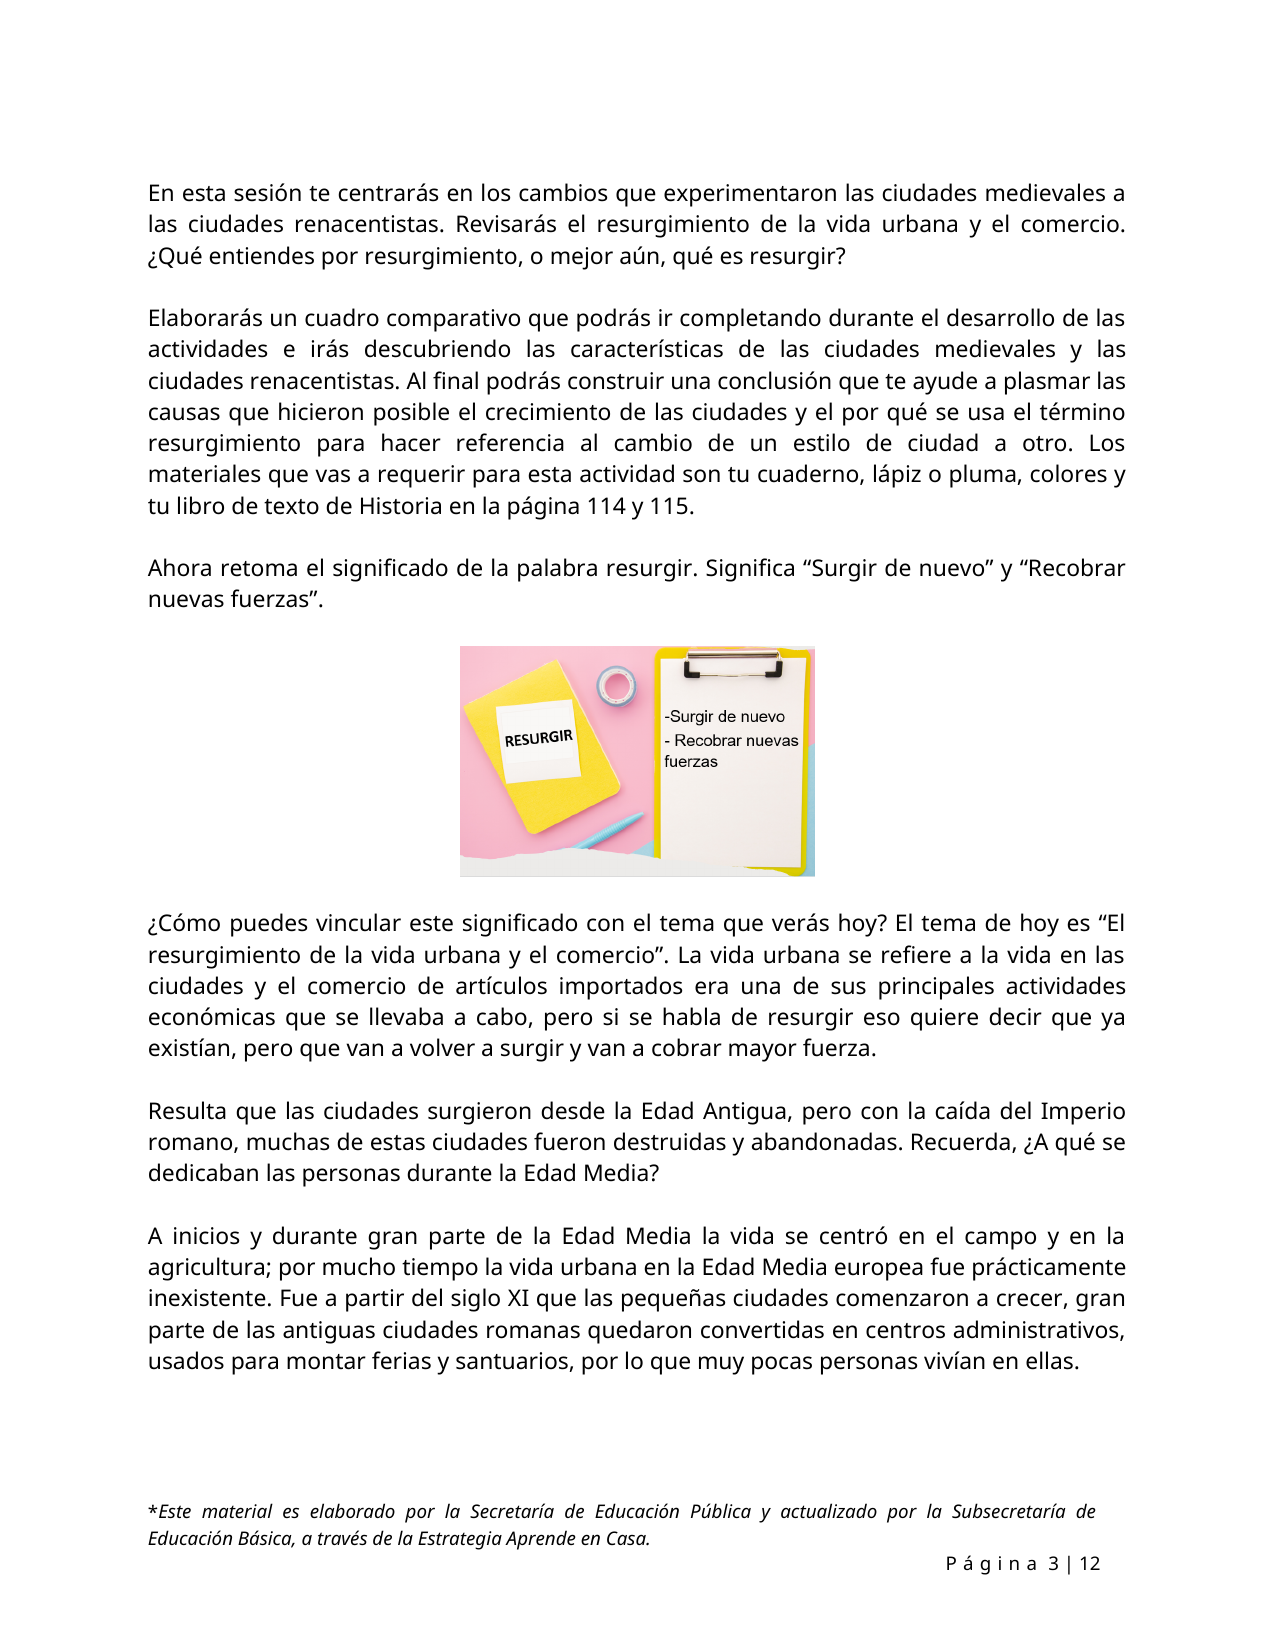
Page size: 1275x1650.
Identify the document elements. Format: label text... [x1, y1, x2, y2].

text Resulta que las ciudades surgieron desde la Edad Antigua, pero con la caída del Imperio romano, muchas de estas ciudades fueron destruidas y abandonadas. Recuerda, ¿A qué se dedicaban las personas durante la Edad Media? [148, 1095, 1127, 1189]
text Elaborarás un cuadro comparativo que podrás ir completando durante el desarrollo de las actividades e irás descubriendo las características de las ciudades medievales y las ciudades renacentistas. Al final podrás construir una conclusión que te ayude a plasmar las causas que hicieron posible el crecimiento de las ciudades y el por qué se usa el término resurgimiento para hacer referencia al cambio de un estilo de ciudad a otro. Los materiales que vas a requerir para esta actividad son tu cuaderno, lápiz o pluma, colores y tu libro de texto de Historia en la página 114 y 115. [148, 302, 1127, 521]
text En esta sesión te centrarás en los cambios que experimentaron las ciudades medievales a las ciudades renacentistas. Revisarás el resurgimiento de la vida urbana y el comercio. ¿Qué entiendes por resurgimiento, o mejor aún, qué es resurgir? [148, 177, 1127, 271]
picture [460, 646, 815, 877]
text A inicios y durante gran parte de la Edad Media la vida se centró en el campo y en la agricultura; por mucho tiempo la vida urbana en la Edad Media europea fue prácticamente inexistente. Fue a partir del siglo XI que las pequeñas ciudades comenzaron a crecer, gran parte de las antiguas ciudades romanas quedaron convertidas en centros administrativos, usados para montar ferias y santuarios, por lo que muy pocas personas vivían en ellas. [148, 1220, 1127, 1376]
text Ahora retoma el significado de la palabra resurgir. Significa “Surgir de nuevo” y “Recobrar nuevas fuerzas”. [148, 552, 1127, 615]
text ¿Cómo puedes vincular este significado con el tema que verás hoy? El tema de hoy es “El resurgimiento de la vida urbana y el comercio”. La vida urbana se refiere a la vida en las ciudades y el comercio de artículos importados era una de sus principales actividades económicas que se llevaba a cabo, pero si se habla de resurgir eso quiere decir que ya existían, pero que van a volver a surgir y van a cobrar mayor fuerza. [148, 907, 1127, 1064]
